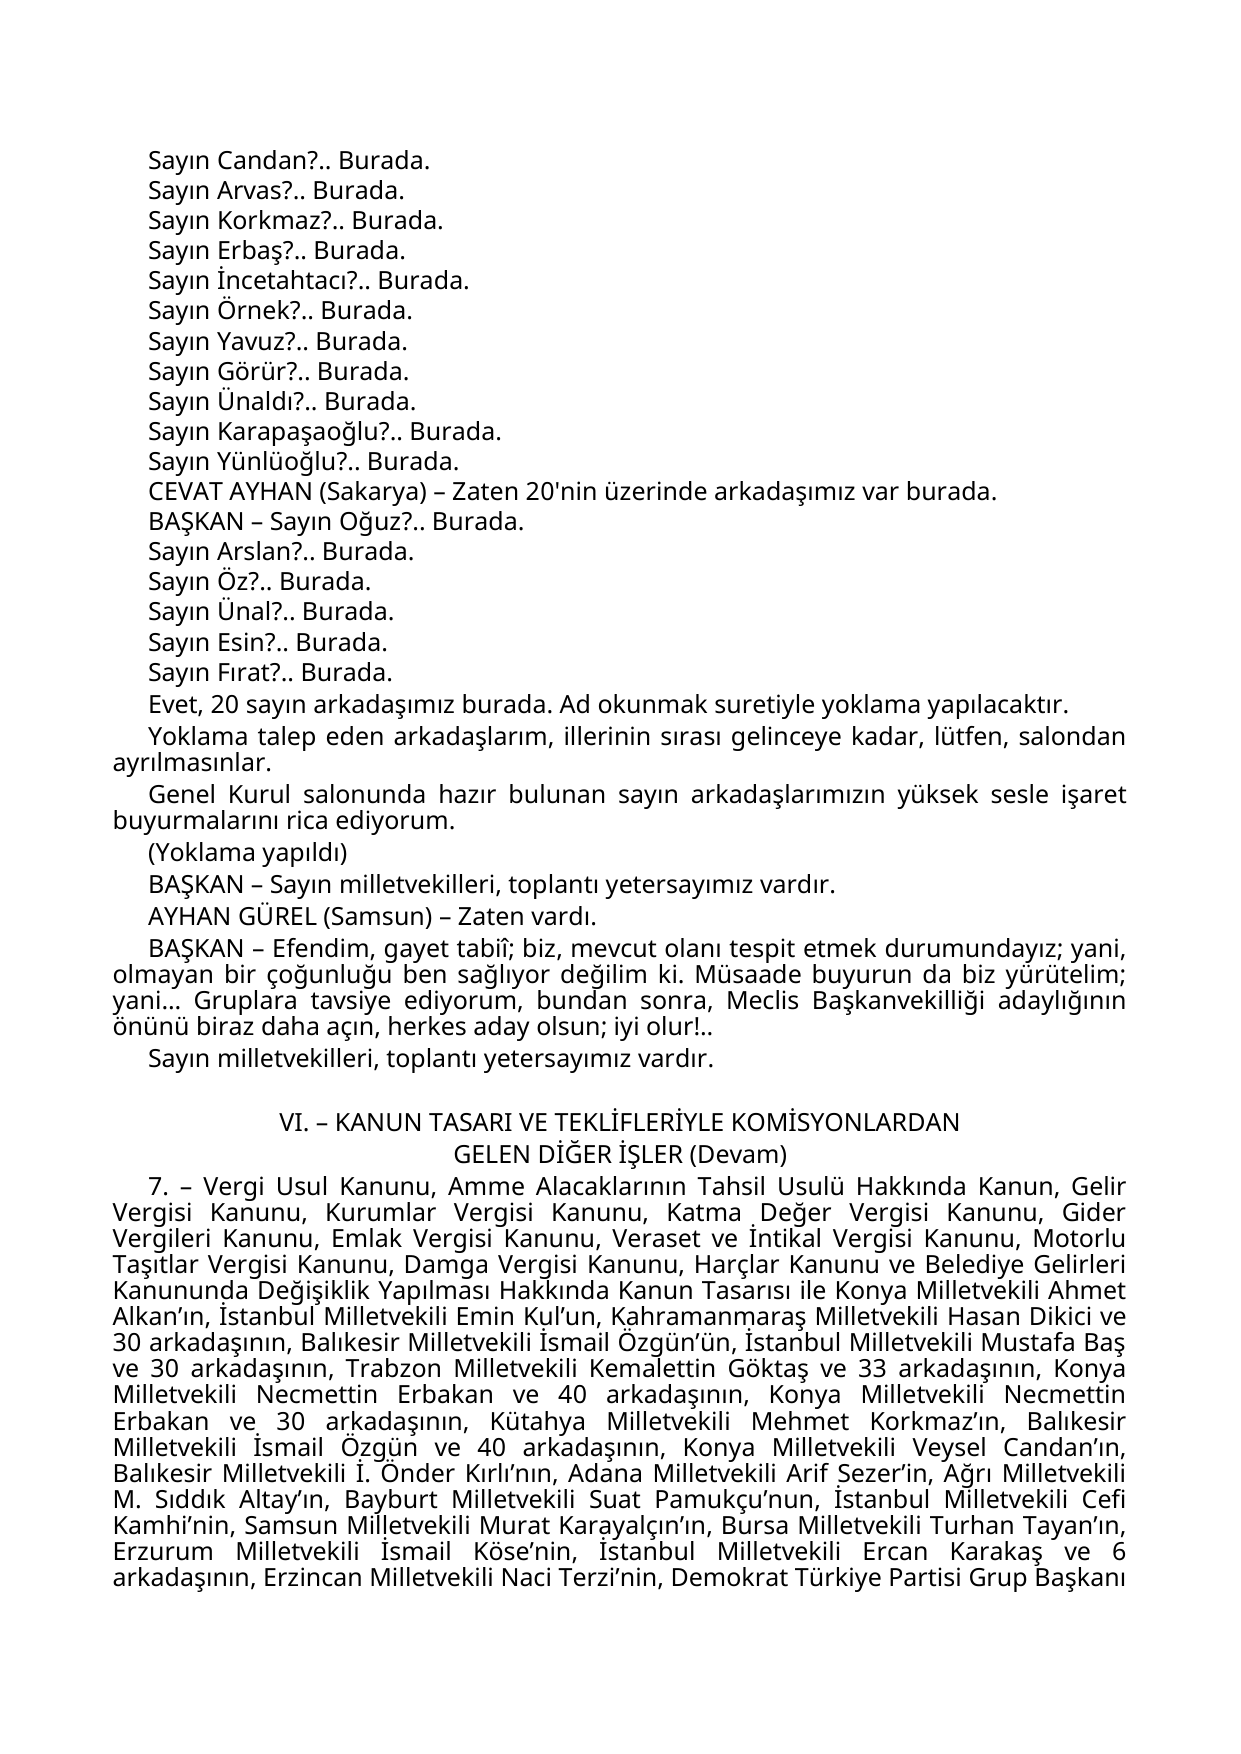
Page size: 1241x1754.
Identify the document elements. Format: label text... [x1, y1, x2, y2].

text Genel Kurul salonunda hazır bulunan sayın arkadaşlarımızın yüksek sesle işaret buyurmalarını rica ediyorum. [112, 783, 1128, 835]
text BAŞKAN – Sayın Oğuz?.. Burada. [112, 511, 1128, 535]
text Sayın Yavuz?.. Burada. [112, 331, 1128, 355]
text Sayın Arvas?.. Burada. [112, 180, 1128, 204]
text Sayın Ünal?.. Burada. [112, 602, 1128, 626]
text VI. – KANUN TASARI VE TEKLİFLERİYLE KOMİSYONLARDAN [112, 1111, 1128, 1137]
text Evet, 20 sayın arkadaşımız burada. Ad okunmak suretiyle yoklama yapılacaktır. [112, 693, 1128, 719]
text Sayın milletvekilleri, toplantı yetersayımız vardır. [112, 1047, 1128, 1073]
text Sayın Öz?.. Burada. [112, 571, 1128, 596]
text Yoklama talep eden arkadaşlarım, illerinin sırası gelinceye kadar, lütfen, salondan ayrılmasınlar. [112, 725, 1128, 777]
text Sayın Esin?.. Burada. [112, 632, 1128, 656]
text BAŞKAN – Efendim, gayet tabiî; biz, mevcut olanı tespit etmek durumundayız; yani, olmayan bir çoğunluğu ben sağlıyor değilim ki. Müsaade buyurun da biz yürütelim; yani... Gruplara tavsiye ediyorum, bundan sonra, Meclis Başkanvekilliği adaylığının önünü biraz daha açın, herkes aday olsun; iyi olur!.. [112, 937, 1128, 1041]
text Sayın Görür?.. Burada. [112, 361, 1128, 385]
text BAŞKAN – Sayın milletvekilleri, toplantı yetersayımız vardır. [112, 873, 1128, 899]
text (Yoklama yapıldı) [112, 841, 1128, 867]
text GELEN DİĞER İŞLER (Devam) [112, 1143, 1128, 1169]
text Sayın Karapaşaoğlu?.. Burada. [112, 421, 1128, 445]
text Sayın Arslan?.. Burada. [112, 541, 1128, 566]
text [112, 1175, 1128, 1591]
text Sayın Yünlüoğlu?.. Burada. [112, 451, 1128, 475]
text Sayın Fırat?.. Burada. [112, 662, 1128, 687]
text Sayın Erbaş?.. Burada. [112, 240, 1128, 264]
text Sayın Candan?.. Burada. [112, 150, 1128, 174]
text CEVAT AYHAN (Sakarya) – Zaten 20'nin üzerinde arkadaşımız var burada. [112, 481, 1128, 505]
text AYHAN GÜREL (Samsun) – Zaten vardı. [112, 905, 1128, 931]
text Sayın Örnek?.. Burada. [112, 301, 1128, 325]
text Sayın Korkmaz?.. Burada. [112, 210, 1128, 234]
text Sayın Ünaldı?.. Burada. [112, 391, 1128, 415]
text Sayın İncetahtacı?.. Burada. [112, 270, 1128, 294]
